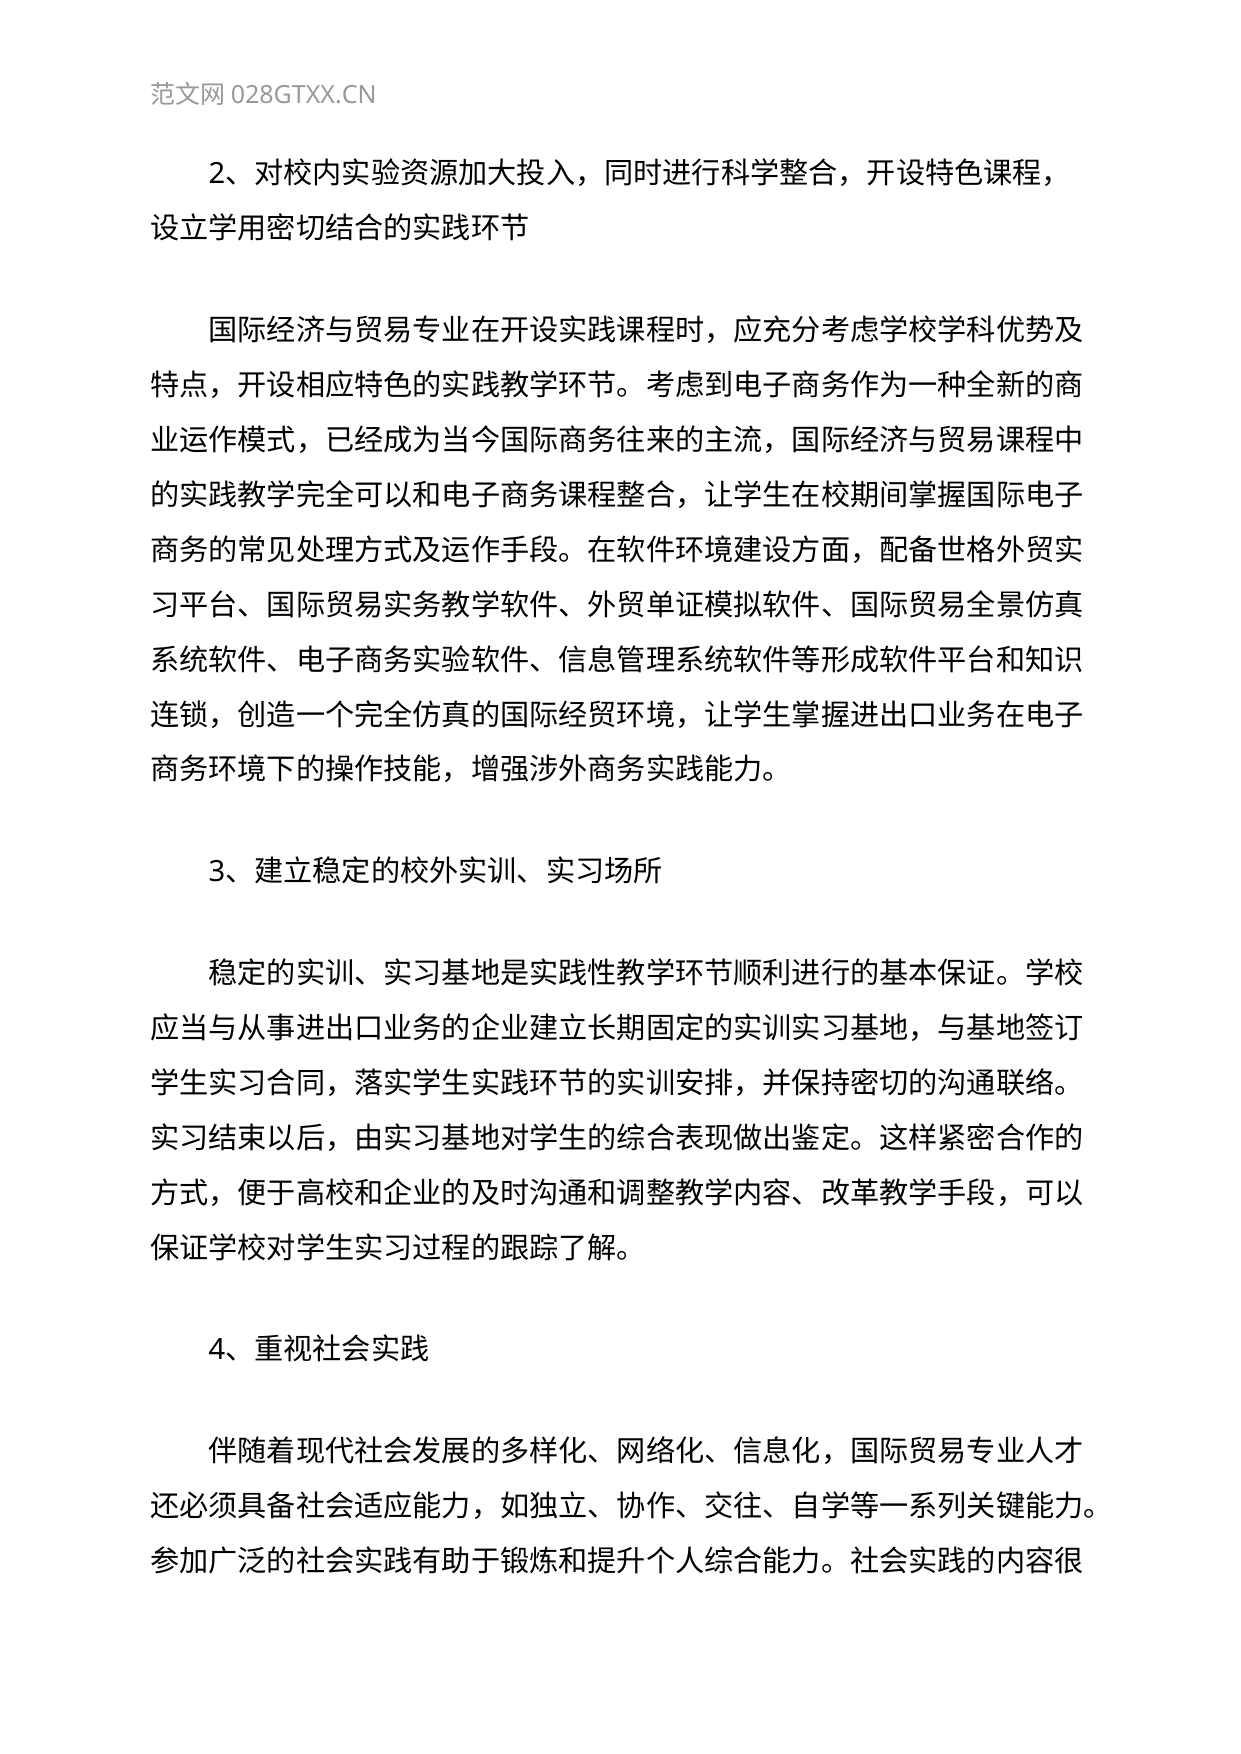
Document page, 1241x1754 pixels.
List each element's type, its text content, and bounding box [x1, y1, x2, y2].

text 稳定的实训、实习基地是实践性教学环节顺利进行的基本保证。学校应当与从事进出口业务的企业建立长期固定的实训实习基地，与基地签订学生实习合同，落实学生实践环节的实训安排，并保持密切的沟通联络。实习结束以后，由实习基地对学生的综合表现做出鉴定。这样紧密合作的方式，便于高校和企业的及时沟通和调整教学内容、改革教学手段，可以保证学校对学生实习过程的跟踪了解。 [150, 950, 1090, 1266]
text 3、建立稳定的校外实训、实习场所 [150, 848, 1090, 890]
text 2、对校内实验资源加大投入，同时进行科学整合，开设特色课程，设立学用密切结合的实践环节 [150, 150, 1090, 247]
text 国际经济与贸易专业在开设实践课程时，应充分考虑学校学科优势及特点，开设相应特色的实践教学环节。考虑到电子商务作为一种全新的商业运作模式，已经成为当今国际商务往来的主流，国际经济与贸易课程中的实践教学完全可以和电子商务课程整合，让学生在校期间掌握国际电子商务的常见处理方式及运作手段。在软件环境建设方面，配备世格外贸实习平台、国际贸易实务教学软件、外贸单证模拟软件、国际贸易全景仿真系统软件、电子商务实验软件、信息管理系统软件等形成软件平台和知识连锁，创造一个完全仿真的国际经贸环境，让学生掌握进出口业务在电子商务环境下的操作技能，增强涉外商务实践能力。 [150, 307, 1090, 788]
text 4、重视社会实践 [150, 1326, 1090, 1368]
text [150, 1428, 1090, 1580]
